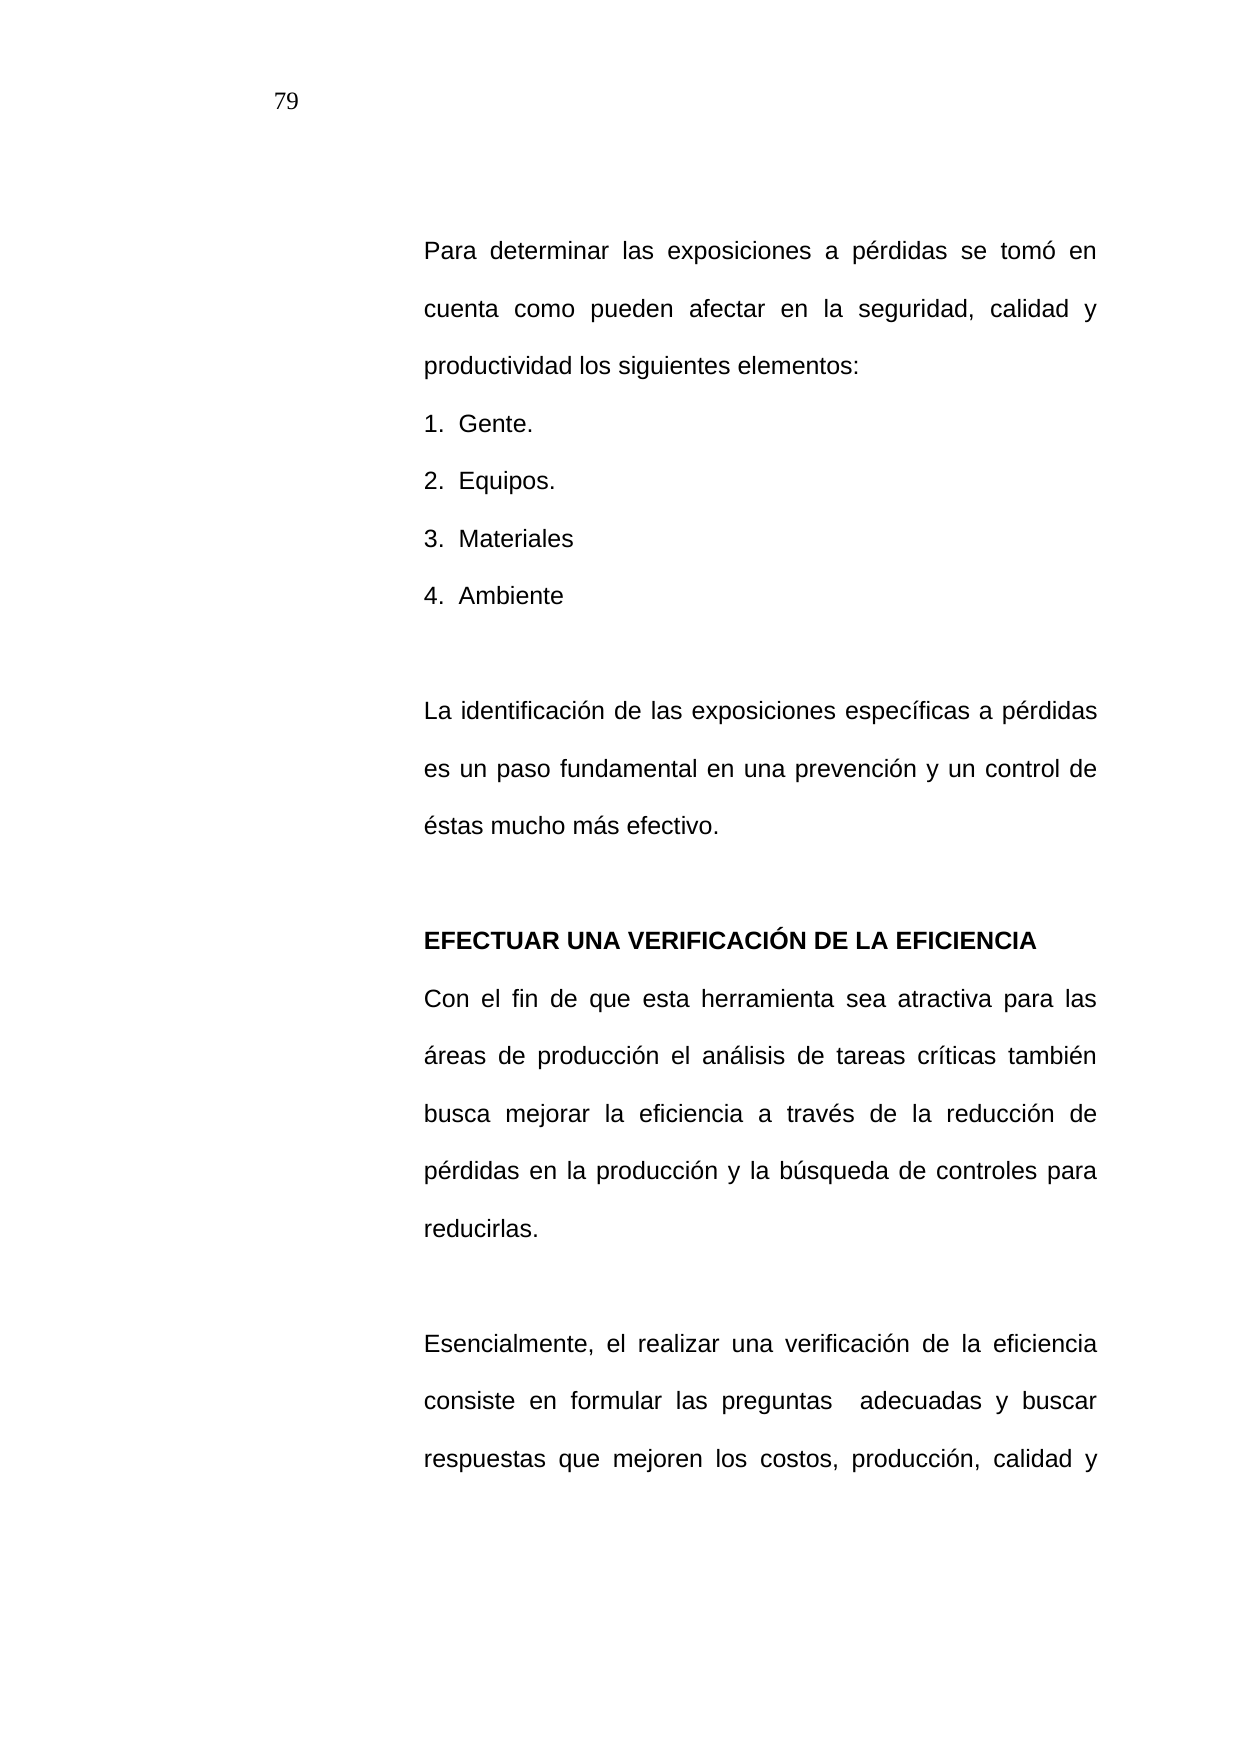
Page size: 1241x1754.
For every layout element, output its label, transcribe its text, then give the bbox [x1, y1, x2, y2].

text Con el fin de que esta herramienta sea atractiva para las áreas de producción el análisis de tareas críticas también busca mejorar la eficiencia a través de la reducción de pérdidas en la producción y la búsqueda de controles para reducirlas. [424, 984, 1098, 1242]
text 2. Equipos. [424, 466, 1098, 495]
text Para determinar las exposiciones a pérdidas se tomó en cuenta como pueden afectar en la seguridad, calidad y productividad los siguientes elementos: [424, 236, 1098, 380]
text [424, 1329, 1098, 1472]
text EFECTUAR UNA VERIFICACIÓN DE [424, 926, 1098, 955]
text 3. Materiales [424, 524, 1098, 552]
text La identificación de las exposiciones específicas a pérdidas es un paso fundamental en una prevención y un control de éstas mucho más efectivo. [424, 696, 1098, 840]
text 1. Gente. [424, 409, 1098, 437]
text 4. Ambiente [424, 581, 1098, 610]
